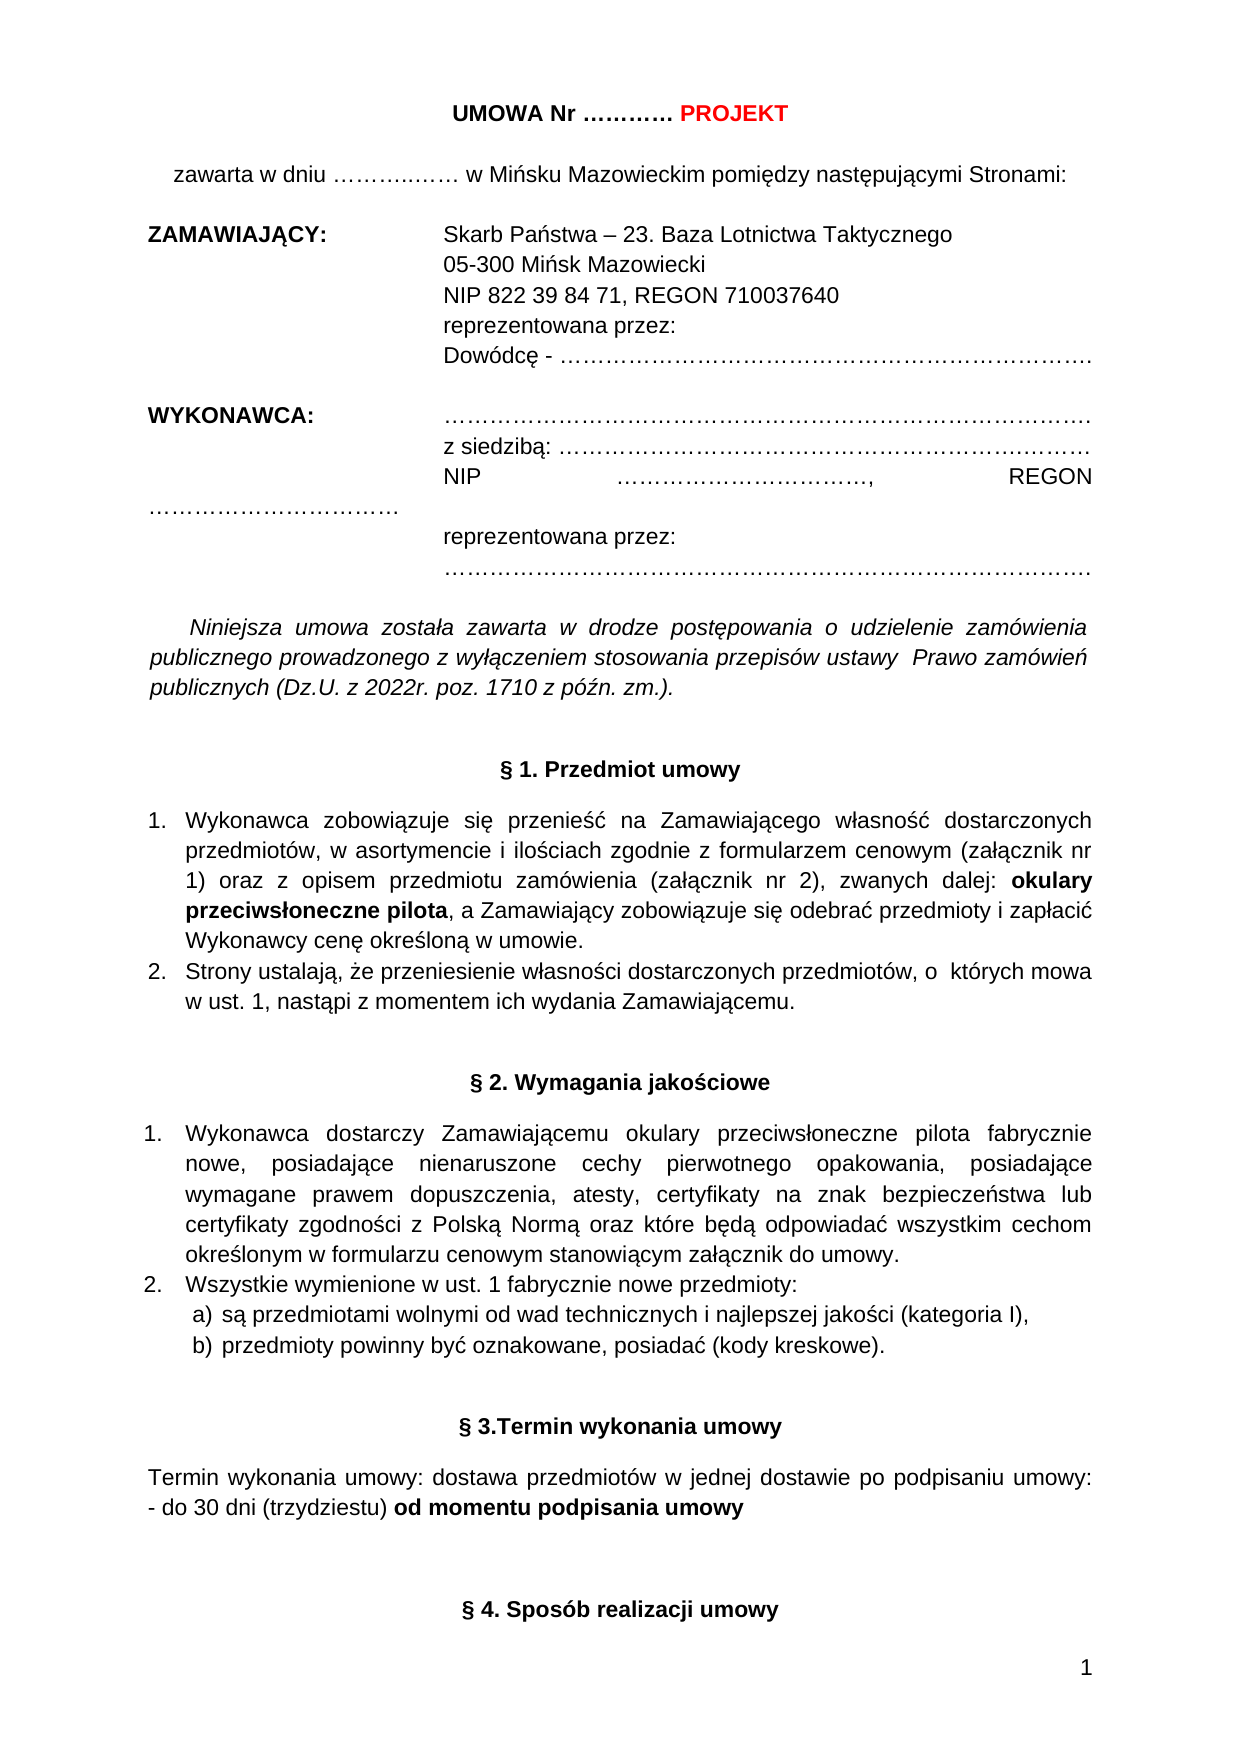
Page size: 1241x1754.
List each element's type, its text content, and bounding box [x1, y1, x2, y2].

text § 3.Termin wykonania umowy [148, 1413, 1092, 1439]
text § 4. Sposób realizacji umowy [148, 1596, 1092, 1623]
text 05-300 Mińsk Mazowiecki [148, 251, 1092, 278]
text reprezentowana przez: [148, 523, 1092, 550]
text Niniejsza umowa została zawarta w drodze postępowania o udzielenie zamówienia publicznego prowadzonego z wyłączeniem stosowania przepisów ustawy Prawo zamówień publicznych (Dz.U. z 2022r. poz. 1710 z późn. zm.). [150, 614, 1090, 701]
text …………………………………………………………………………. [148, 553, 1092, 580]
text UMOWA Nr ………… PROJEKT [148, 100, 1092, 127]
text NIP 822 39 84 71, REGON 710037640 [148, 282, 1092, 308]
list Wszystkie wymienione w ust. 1 fabrycznie nowe przedmioty: [162, 1271, 1092, 1298]
text zawarta w dniu ………..…… w Mińsku Mazowieckim pomiędzy następującymi Stronami: [148, 161, 1092, 187]
text WYKONAWCA: …………………………………………………………………………. [148, 402, 1092, 429]
text NIP ……………………………, REGON …………………………… [148, 463, 1092, 519]
list przedmioty powinny być oznakowane, posiadać (kody kreskowe). [192, 1332, 1092, 1358]
list Wykonawca dostarczy Zamawiającemu okulary przeciwsłoneczne pilota fabrycznie nowe, posiadające nienaruszone cechy pierwotnego opakowania, posiadające wymagane prawem dopuszczenia, atesty, certyfikaty na znak bezpieczeństwa lub certyfikaty zgodności z Polską Normą oraz które będą odpowiadać wszystkim cechom określonym w formularzu cenowym stanowiącym załącznik do umowy. [162, 1120, 1092, 1267]
text z siedzibą: …………………………………………………….……… [148, 433, 1092, 459]
text Dowódcę - ……………………………………………………………. [148, 342, 1092, 368]
text ZAMAWIAJĄCY: Skarb Państwa – 23. Baza Lotnictwa Taktycznego [148, 221, 1092, 248]
text Termin wykonania umowy: dostawa przedmiotów w jednej dostawie po podpisaniu umowy: - do 30 dni (trzydziestu) od momentu podpisania umowy [148, 1464, 1092, 1521]
text § 1. Przedmiot umowy [148, 756, 1092, 782]
list Strony ustalają, że przeniesienie własności dostarczonych przedmiotów, o których mowa w ust. 1, nastąpi z momentem ich wydania Zamawiającemu. [148, 958, 1092, 1014]
list są przedmiotami wolnymi od wad technicznych i najlepszej jakości (kategoria I), [192, 1301, 1092, 1328]
text reprezentowana przez: [148, 312, 1092, 338]
text § 2. Wymagania jakościowe [148, 1069, 1092, 1096]
list Wykonawca zobowiązuje się przenieść na Zamawiającego własność dostarczonych przedmiotów, w asortymencie i ilościach zgodnie z formularzem cenowym (załącznik nr 1) oraz z opisem przedmiotu zamówienia (załącznik nr 2), zwanych dalej: okulary przeciwsłoneczne pilota, a Zamawiający zobowiązuje się odebrać przedmioty i zapłacić Wykonawcy cenę określoną w umowie. [148, 807, 1092, 954]
